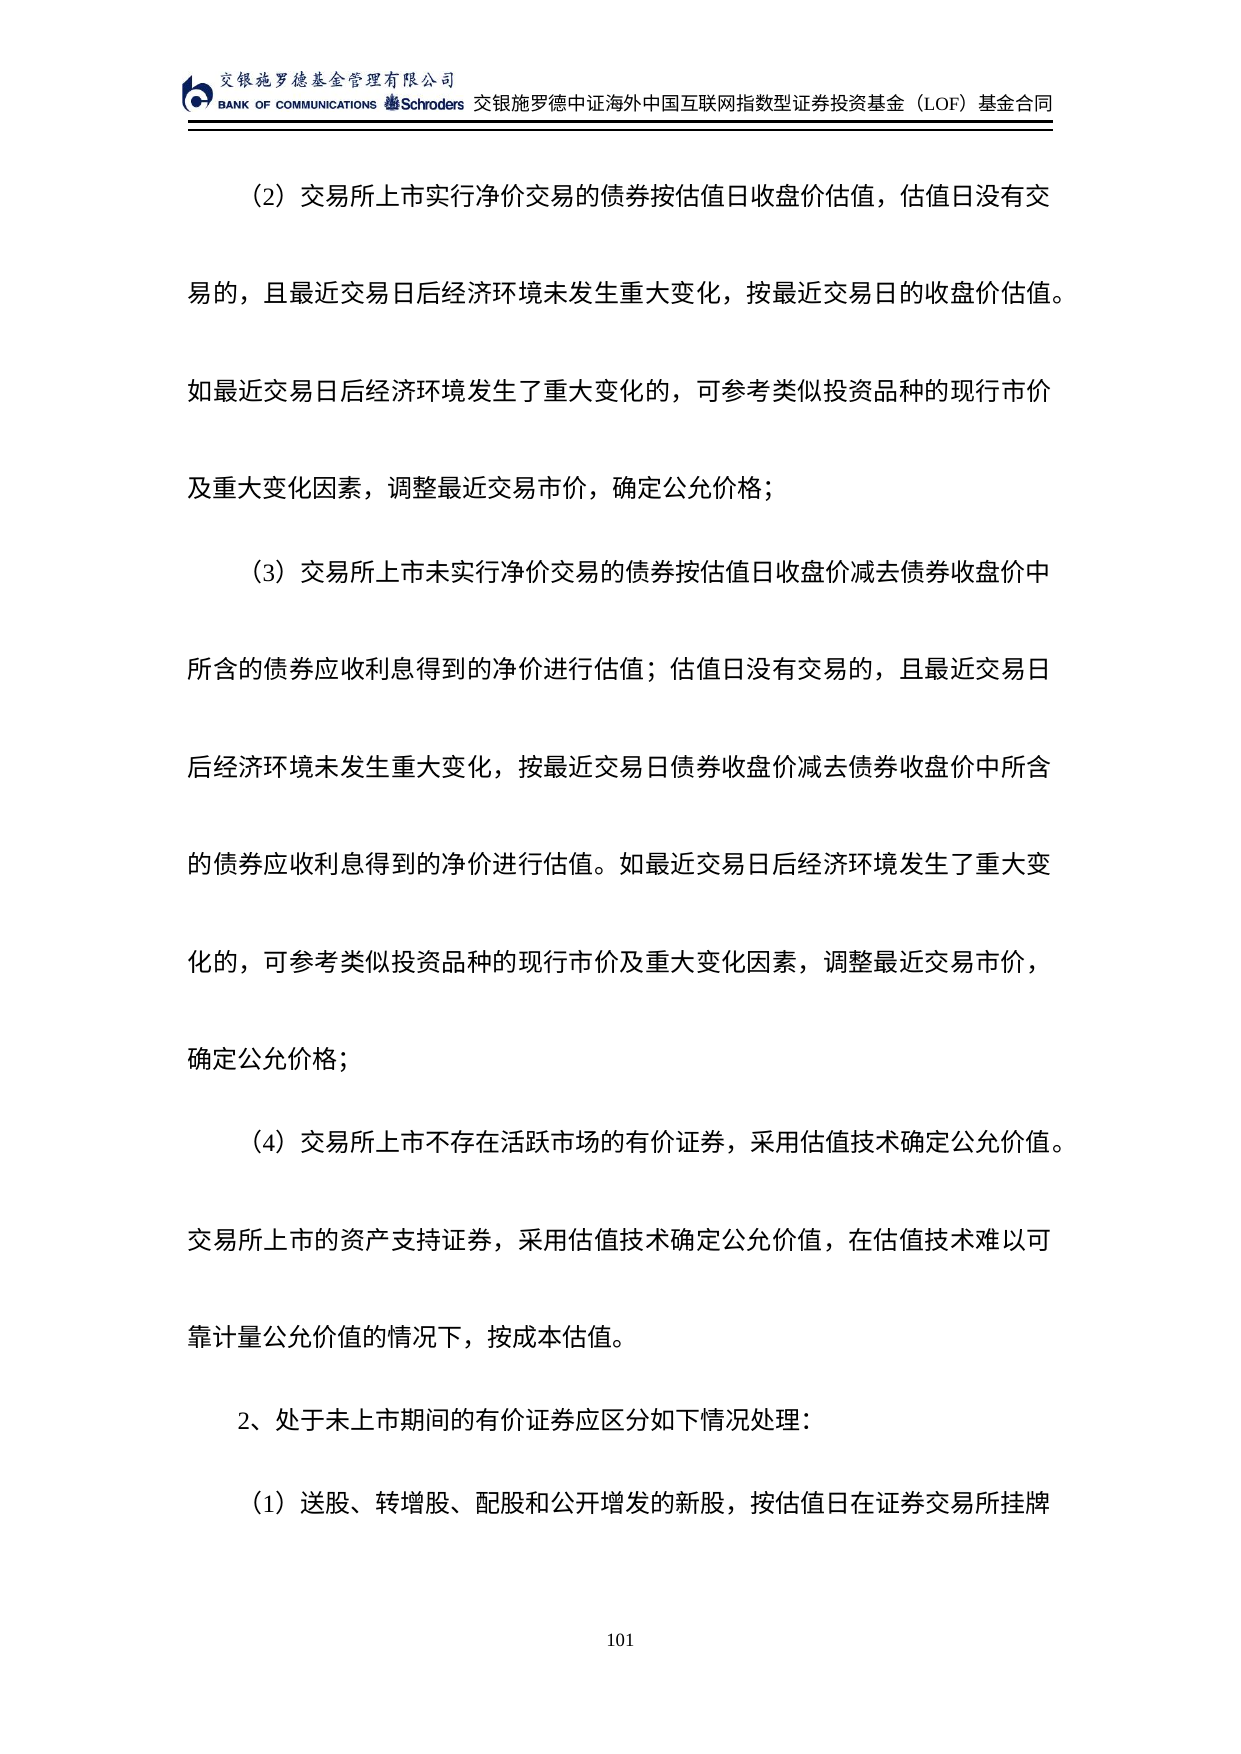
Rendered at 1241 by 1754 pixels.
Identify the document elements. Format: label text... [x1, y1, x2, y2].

text 2、处于未上市期间的有价证券应区分如下情况处理： [187, 1386, 1053, 1451]
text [187, 1469, 1053, 1534]
text （2）交易所上市实行净价交易的债券按估值日收盘价估值，估值日没有交易的，且最近交易日后经济环境未发生重大变化，按最近交易日的收盘价估值。如最近交易日后经济环境发生了重大变化的，可参考类似投资品种的现行市价及重大变化因素，调整最近交易市价，确定公允价格； [187, 162, 1053, 519]
picture [182, 71, 464, 112]
text （3）交易所上市未实行净价交易的债券按估值日收盘价减去债券收盘价中所含的债券应收利息得到的净价进行估值；估值日没有交易的，且最近交易日后经济环境未发生重大变化，按最近交易日债券收盘价减去债券收盘价中所含的债券应收利息得到的净价进行估值。如最近交易日后经济环境发生了重大变化的，可参考类似投资品种的现行市价及重大变化因素，调整最近交易市价，确定公允价格； [187, 538, 1053, 1090]
text （4）交易所上市不存在活跃市场的有价证券，采用估值技术确定公允价值。交易所上市的资产支持证券，采用估值技术确定公允价值，在估值技术难以可靠计量公允价值的情况下，按成本估值。 [187, 1108, 1053, 1368]
